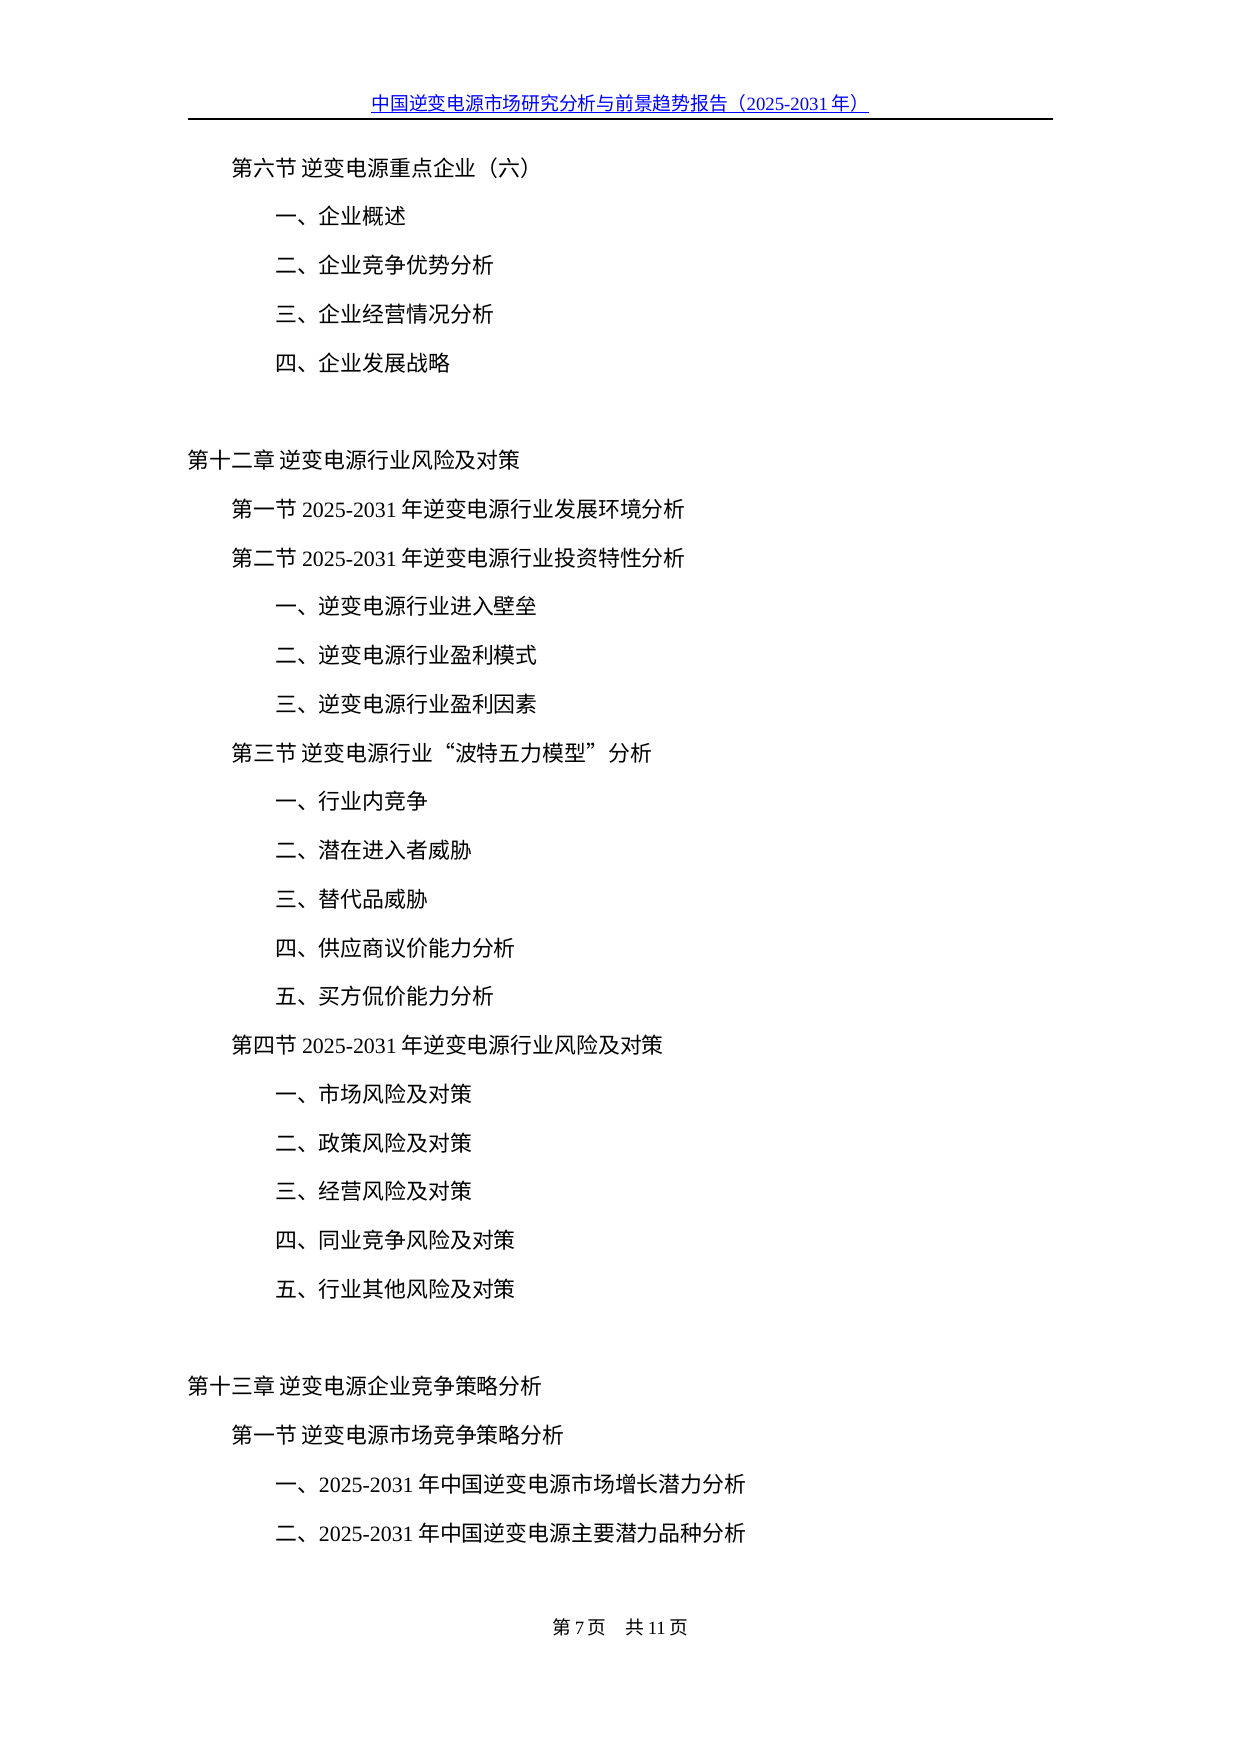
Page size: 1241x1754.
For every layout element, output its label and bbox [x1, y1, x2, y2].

text [187, 150, 1053, 1548]
